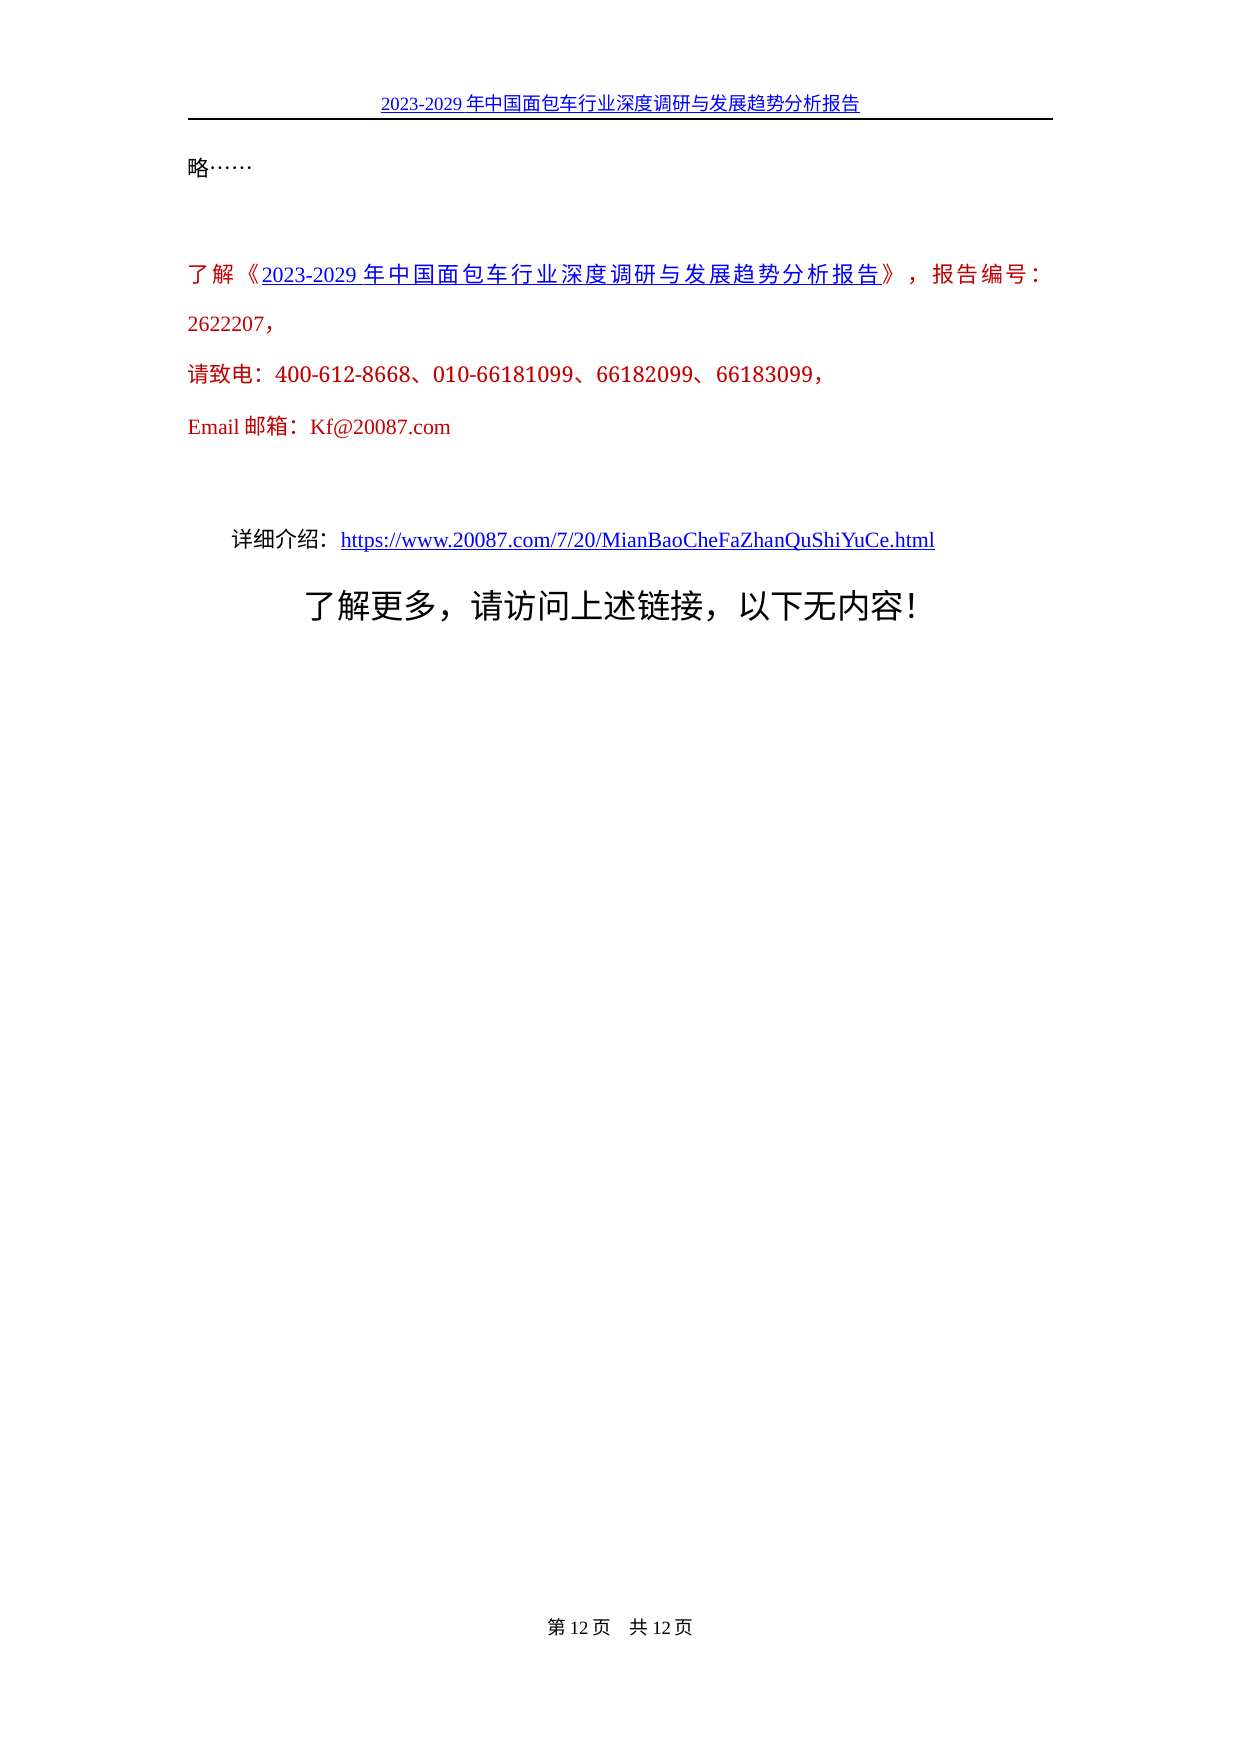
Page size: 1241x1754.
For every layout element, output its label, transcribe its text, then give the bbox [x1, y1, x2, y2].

text 请致电：400-612-8668、010-66181099、66182099、66183099， [187, 357, 1053, 389]
title 了解更多，请访问上述链接，以下无内容！ [187, 571, 1053, 636]
text 了解《2023-2029年中国面包车行业深度调研与发展趋势分析报告》，报告编号：2622207， [187, 257, 1053, 338]
text 详细介绍：https://www.20087.com/7/20/MianBaoCheFaZhanQuShiYuCe.html [187, 521, 1053, 554]
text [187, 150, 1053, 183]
text Email邮箱：Kf@20087.com [187, 408, 1053, 441]
